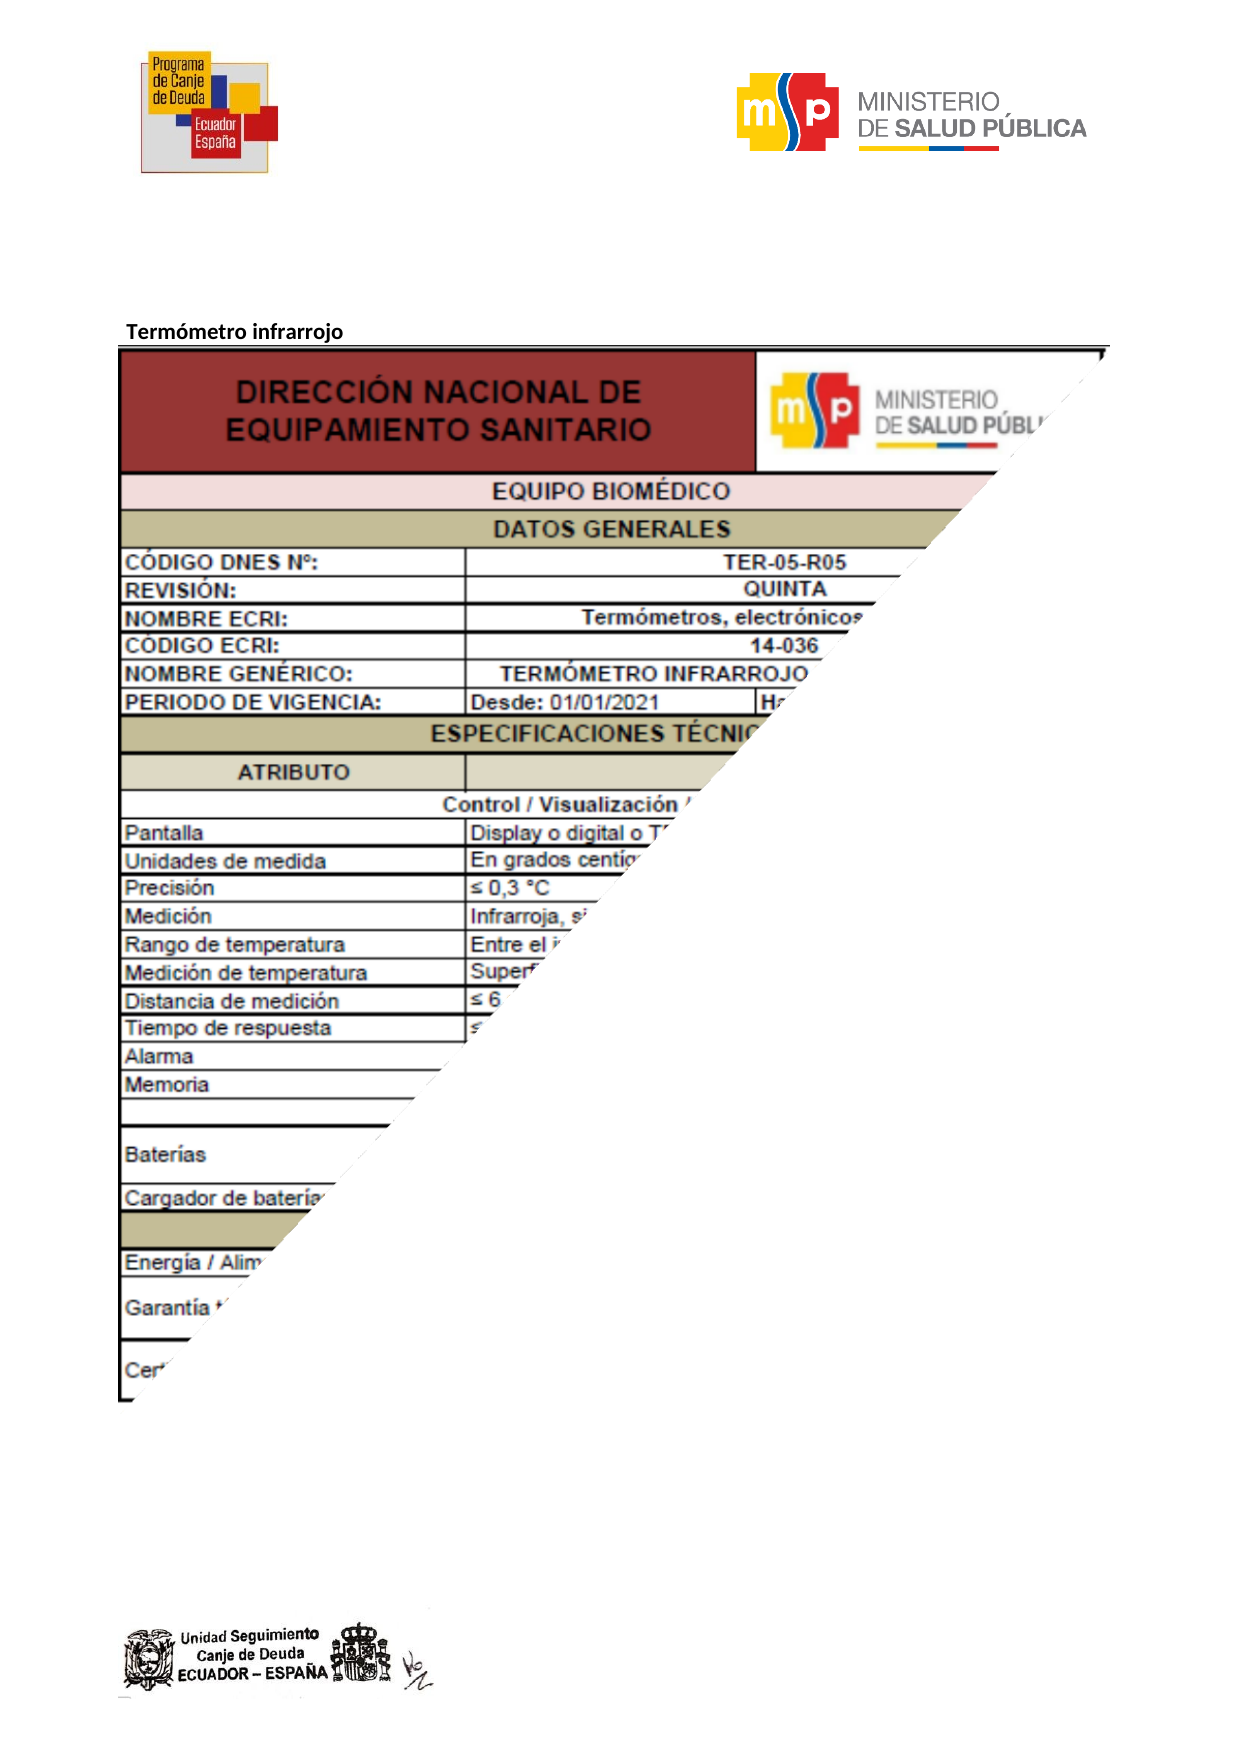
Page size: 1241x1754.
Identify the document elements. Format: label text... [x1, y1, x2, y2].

picture [118, 344, 1110, 1415]
picture [132, 42, 279, 177]
picture [118, 1604, 434, 1699]
picture [736, 73, 1087, 151]
text Termómetro infrarrojo [126, 317, 1167, 345]
